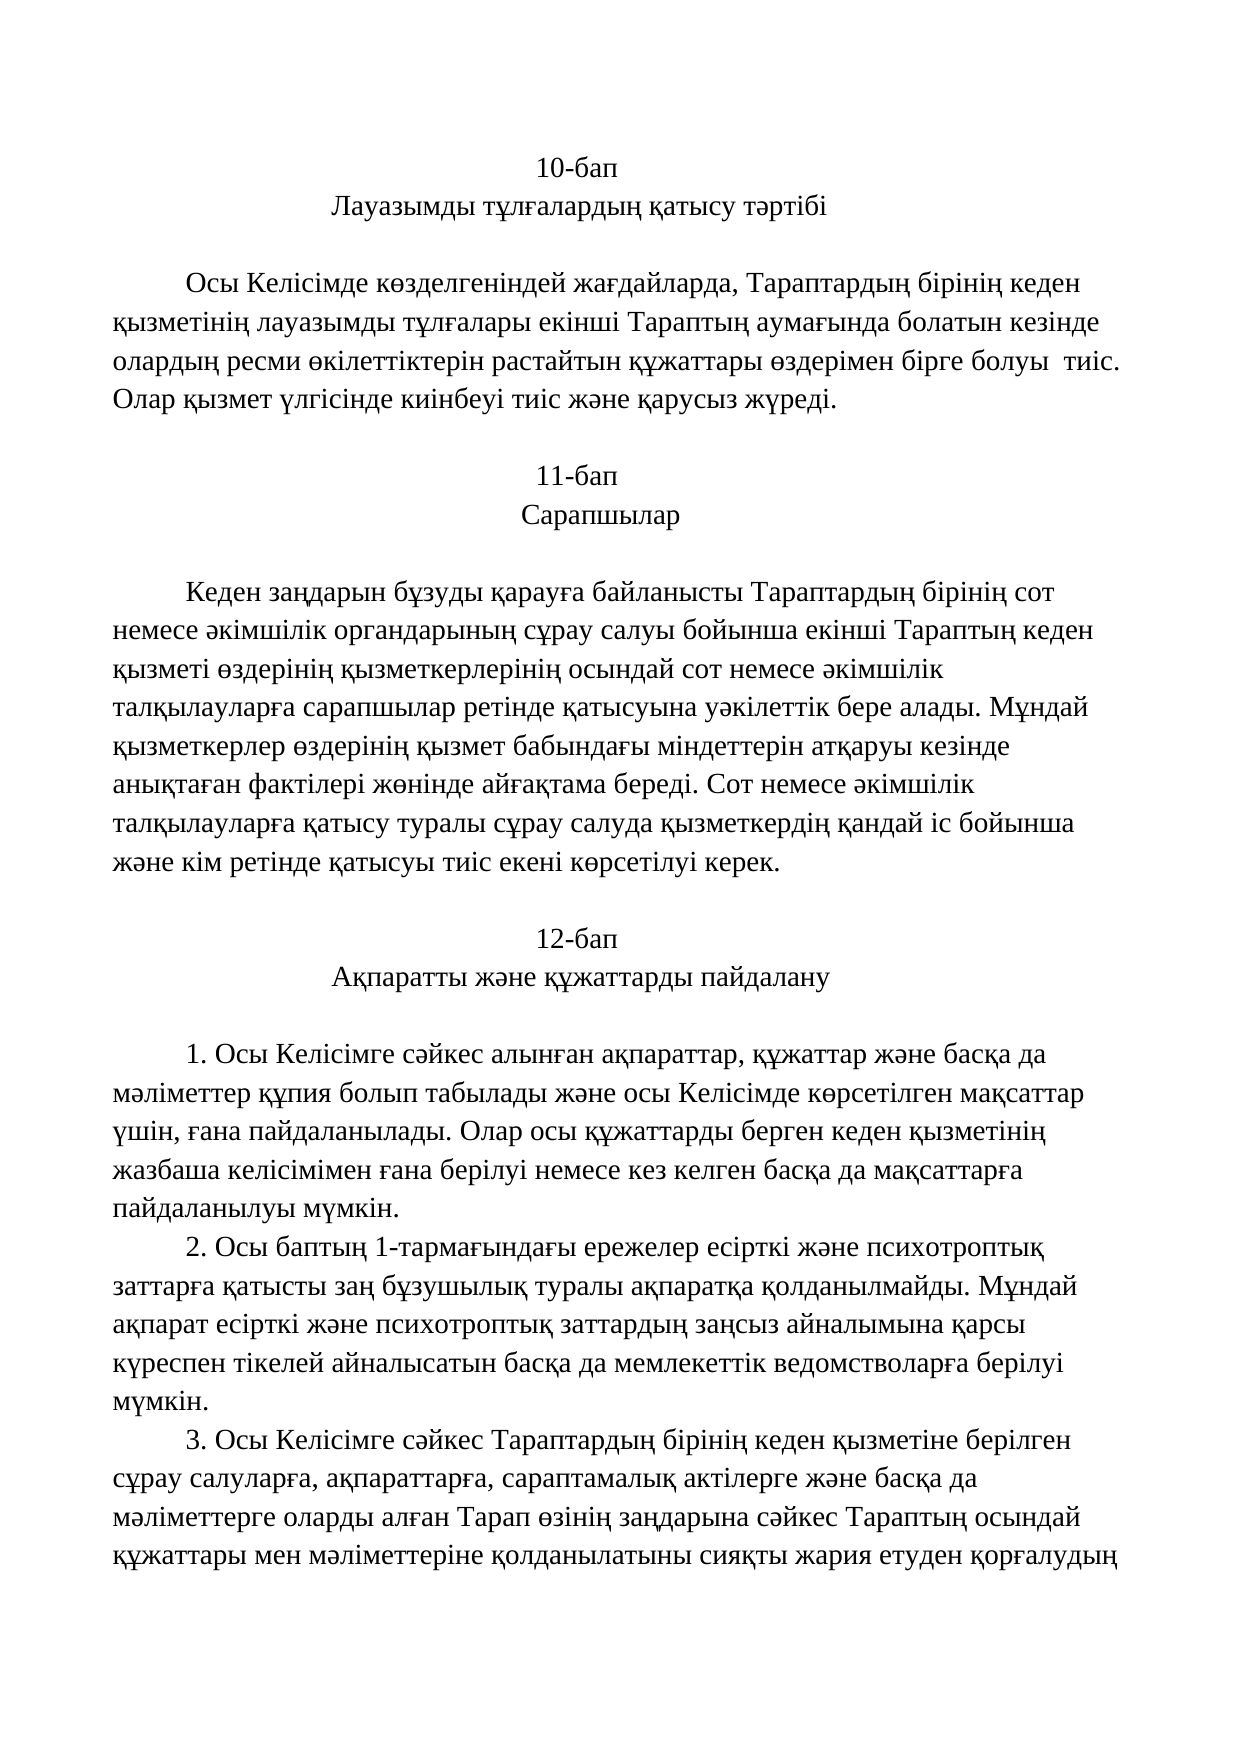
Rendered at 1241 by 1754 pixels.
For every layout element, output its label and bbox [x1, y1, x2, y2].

text [112, 150, 1128, 1571]
